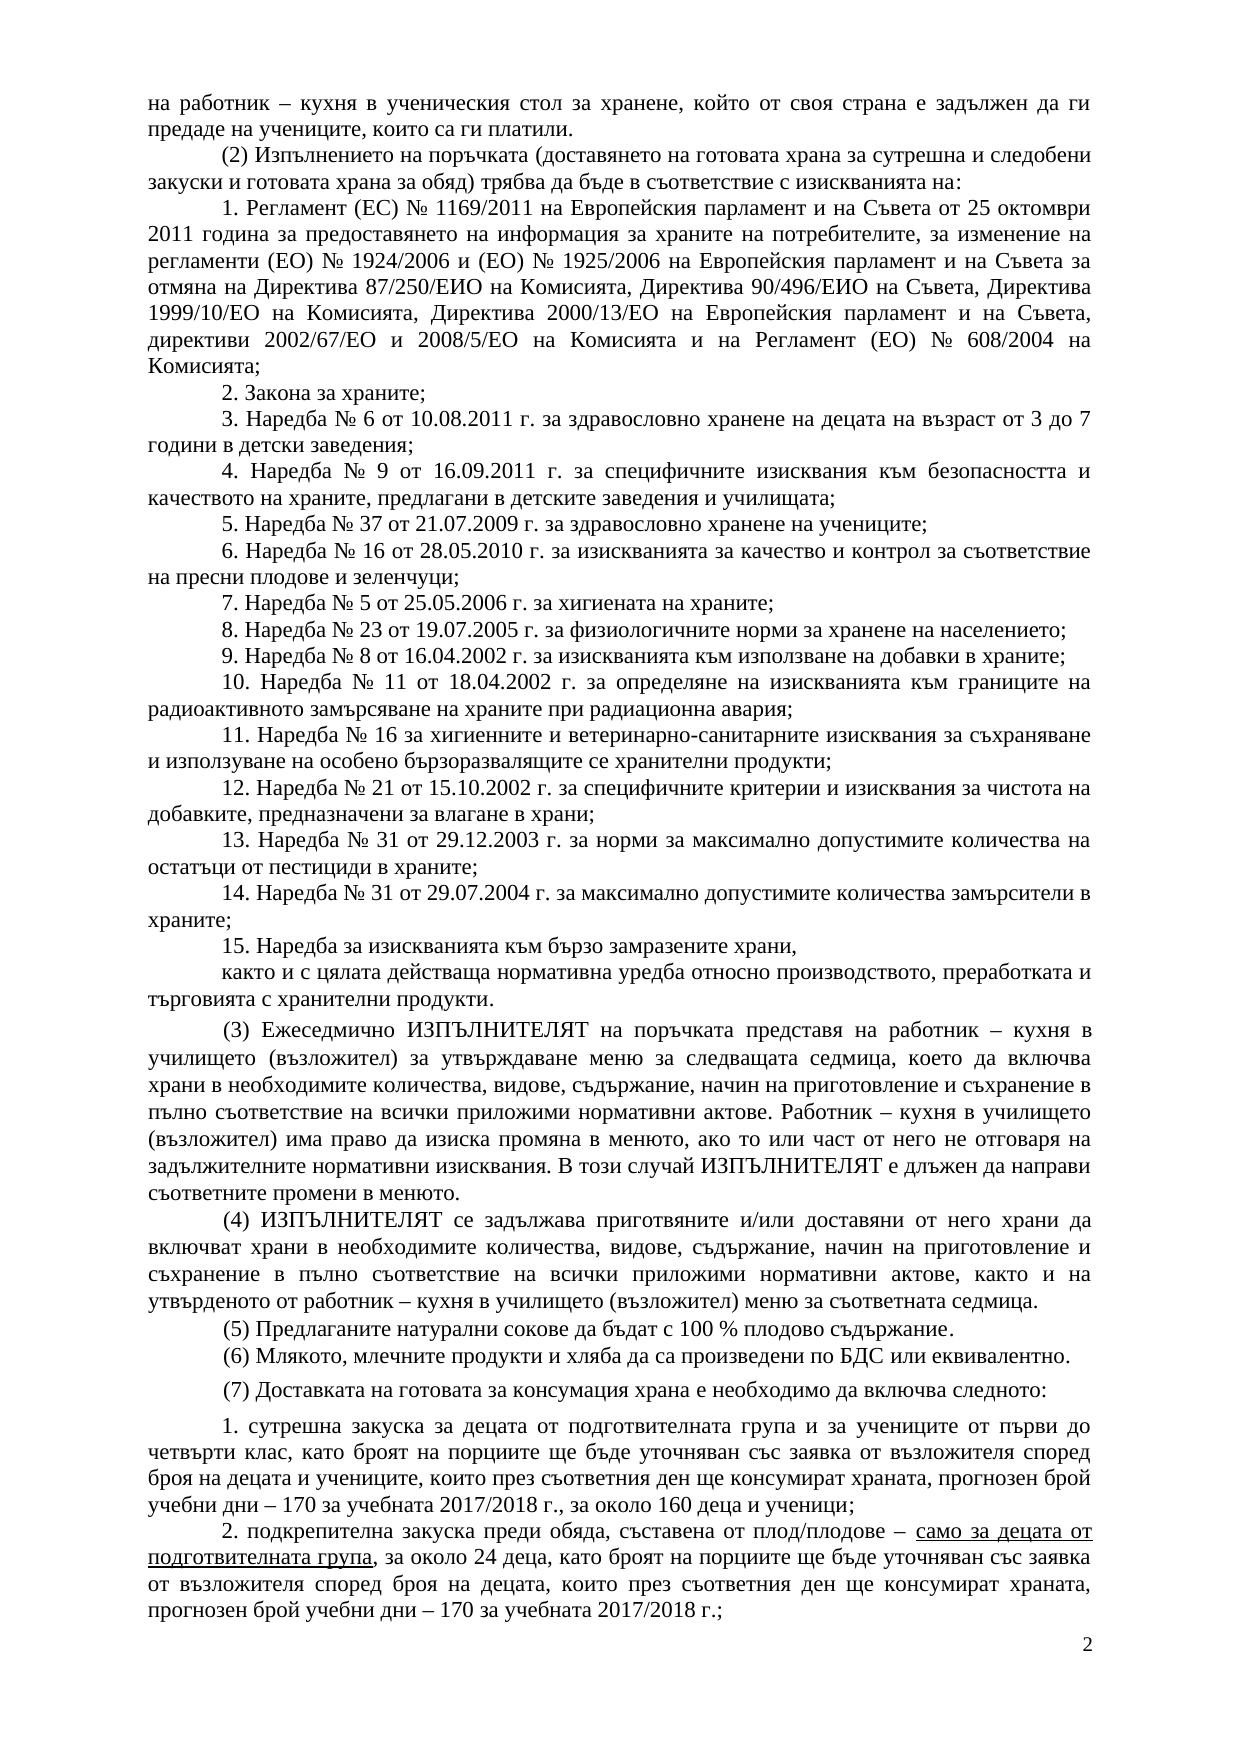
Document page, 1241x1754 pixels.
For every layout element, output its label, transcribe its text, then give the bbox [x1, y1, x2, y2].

text 3. Наредба № 6 от 10.08.2011 г. за здравословно хранене на децата на възраст от 3 до 7 години в детски заведения; [148, 405, 1093, 458]
text 9. Наредба № 8 от 16.04.2002 г. за изискванията към използване на добавки в храните; [148, 642, 1093, 668]
text (5) Предлаганите натурални сокове да бъдат с 100 % плодово съдържание. [148, 1314, 1093, 1341]
text както и с цялата действаща нормативна уредба относно производството, преработката и търговията с хранителни продукти. [148, 958, 1093, 1011]
text 2. Закона за храните; [148, 378, 1093, 405]
text 8. Наредба № 23 от 19.07.2005 г. за физиологичните норми за хранене на населението; [148, 616, 1093, 642]
text 1. Регламент (ЕС) № 1169/2011 на Европейския парламент и на Съвета от 25 октомври 2011 година за предоставянето на информация за храните на потребителите, за изменение на регламенти (ЕО) № 1924/2006 и (ЕО) № 1925/2006 на Европейския парламент и на Съвета за отмяна на Директива 87/250/ЕИО на Комисията, Директива 90/496/ЕИО на Съвета, Директива 1999/10/ЕО на Комисията, Директива 2000/13/ЕО на Европейския парламент и на Съвета, директиви 2002/67/ЕО и 2008/5/ЕО на Комисията и на Регламент (ЕО) № 608/2004 на Комисията; [148, 194, 1093, 378]
text 1. сутрешна закуска за децата от подготвителната група и за учениците от първи до четвърти клас, като броят на порциите ще бъде уточняван със заявка от възложителя според броя на децата и учениците, които през съответния ден ще консумират храната, прогнозен брой учебни дни – 170 за учебната 2017/2018 г., за около 160 деца и ученици; [148, 1412, 1093, 1517]
text (4) ИЗПЪЛНИТЕЛЯТ се задължава приготвяните и/или доставяни от него храни да включват храни в необходимите количества, видове, съдържание, начин на приготовление и съхранение в пълно съответствие на всички приложими нормативни актове, както и на утвърденото от работник – кухня в училището (възложител) меню за съответната седмица. [148, 1206, 1093, 1314]
text 11. Наредба № 16 за хигиенните и ветеринарно-санитарните изисквания за съхраняване и използуване на особено бързоразвалящите се хранителни продукти; [148, 721, 1093, 774]
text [148, 89, 1093, 141]
text 10. Наредба № 11 от 18.04.2002 г. за определяне на изискванията към границите на радиоактивното замърсяване на храните при радиационна авария; [148, 668, 1093, 721]
text 7. Наредба № 5 от 25.05.2006 г. за хигиената на храните; [148, 589, 1093, 616]
text 6. Наредба № 16 от 28.05.2010 г. за изискванията за качество и контрол за съответствие на пресни плодове и зеленчуци; [148, 537, 1093, 589]
text 4. Наредба № 9 от 16.09.2011 г. за специфичните изисквания към безопасността и качеството на храните, предлагани в детските заведения и училищата; [148, 458, 1093, 510]
text (7) Доставката на готовата за консумация храна е необходимо да включва следното: [148, 1377, 1093, 1403]
text 2. подкрепителна закуска преди обяда, съставена от плод/плодове – само за децата от подготвителната група, за около 24 деца, като броят на порциите ще бъде уточняван със заявка от възложителя според броя на децата, които през съответния ден ще консумират храната, прогнозен брой учебни дни – 170 за учебната 2017/2018 г.; [148, 1517, 1093, 1622]
text 14. Наредба № 31 от 29.07.2004 г. за максимално допустимите количества замърсители в храните; [148, 879, 1093, 932]
text 5. Наредба № 37 от 21.07.2009 г. за здравословно хранене на учениците; [148, 510, 1093, 537]
text (6) Млякото, млечните продукти и хляба да са произведени по БДС или еквивалентно. [148, 1342, 1093, 1368]
text 12. Наредба № 21 от 15.10.2002 г. за специфичните критерии и изисквания за чистота на добавките, предназначени за влагане в храни; [148, 774, 1093, 827]
text (3) Ежеседмично ИЗПЪЛНИТЕЛЯТ на поръчката представя на работник – кухня в училището (възложител) за утвърждаване меню за следващата седмица, което да включва храни в необходимите количества, видове, съдържание, начин на приготовление и съхранение в пълно съответствие на всички приложими нормативни актове. Работник – кухня в училището (възложител) има право да изиска промяна в менюто, ако то или част от него не отговаря на задължителните нормативни изисквания. В този случай ИЗПЪЛНИТЕЛЯТ е длъжен да направи съответните промени в менюто. [148, 1017, 1093, 1206]
text 15. Наредба за изискванията към бързо замразените храни, [148, 932, 1093, 958]
text 13. Наредба № 31 от 29.12.2003 г. за норми за максимално допустимите количества на остатъци от пестициди в храните; [148, 827, 1093, 879]
text (2) Изпълнението на поръчката (доставянето на готовата храна за сутрешна и следобени закуски и готовата храна за обяд) трябва да бъде в съответствие с изискванията на: [148, 141, 1093, 194]
